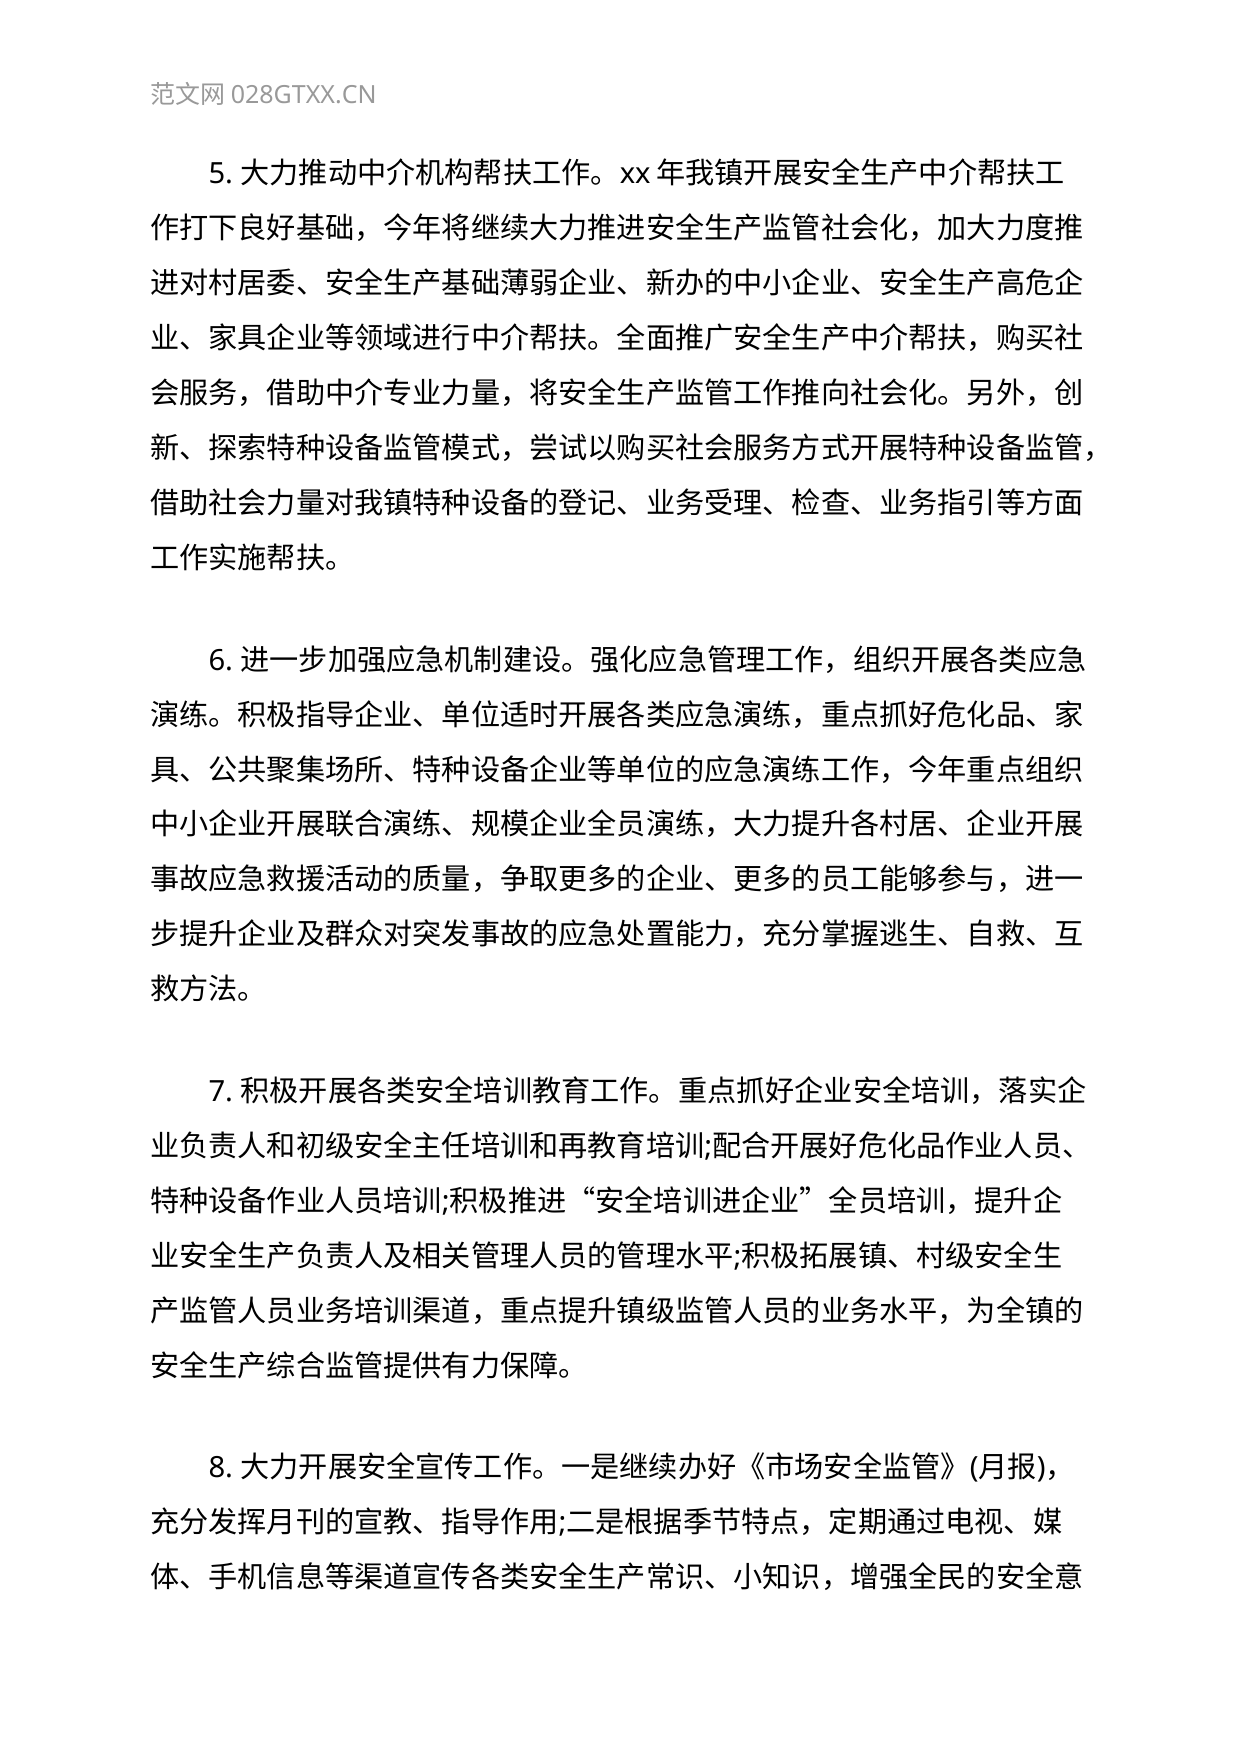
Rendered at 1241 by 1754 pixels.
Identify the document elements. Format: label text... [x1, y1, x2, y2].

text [150, 1444, 1090, 1596]
text 6. 进一步加强应急机制建设。强化应急管理工作，组织开展各类应急演练。积极指导企业、单位适时开展各类应急演练，重点抓好危化品、家具、公共聚集场所、特种设备企业等单位的应急演练工作，今年重点组织中小企业开展联合演练、规模企业全员演练，大力提升各村居、企业开展事故应急救援活动的质量，争取更多的企业、更多的员工能够参与，进一步提升企业及群众对突发事故的应急处置能力，充分掌握逃生、自救、互救方法。 [150, 636, 1090, 1008]
text 5. 大力推动中介机构帮扶工作。xx年我镇开展安全生产中介帮扶工作打下良好基础，今年将继续大力推进安全生产监管社会化，加大力度推进对村居委、安全生产基础薄弱企业、新办的中小企业、安全生产高危企业、家具企业等领域进行中介帮扶。全面推广安全生产中介帮扶，购买社会服务，借助中介专业力量，将安全生产监管工作推向社会化。另外，创新、探索特种设备监管模式，尝试以购买社会服务方式开展特种设备监管，借助社会力量对我镇特种设备的登记、业务受理、检查、业务指引等方面工作实施帮扶。 [150, 150, 1090, 577]
text 7. 积极开展各类安全培训教育工作。重点抓好企业安全培训，落实企业负责人和初级安全主任培训和再教育培训;配合开展好危化品作业人员、特种设备作业人员培训;积极推进“安全培训进企业”全员培训，提升企业安全生产负责人及相关管理人员的管理水平;积极拓展镇、村级安全生产监管人员业务培训渠道，重点提升镇级监管人员的业务水平，为全镇的安全生产综合监管提供有力保障。 [150, 1067, 1090, 1384]
